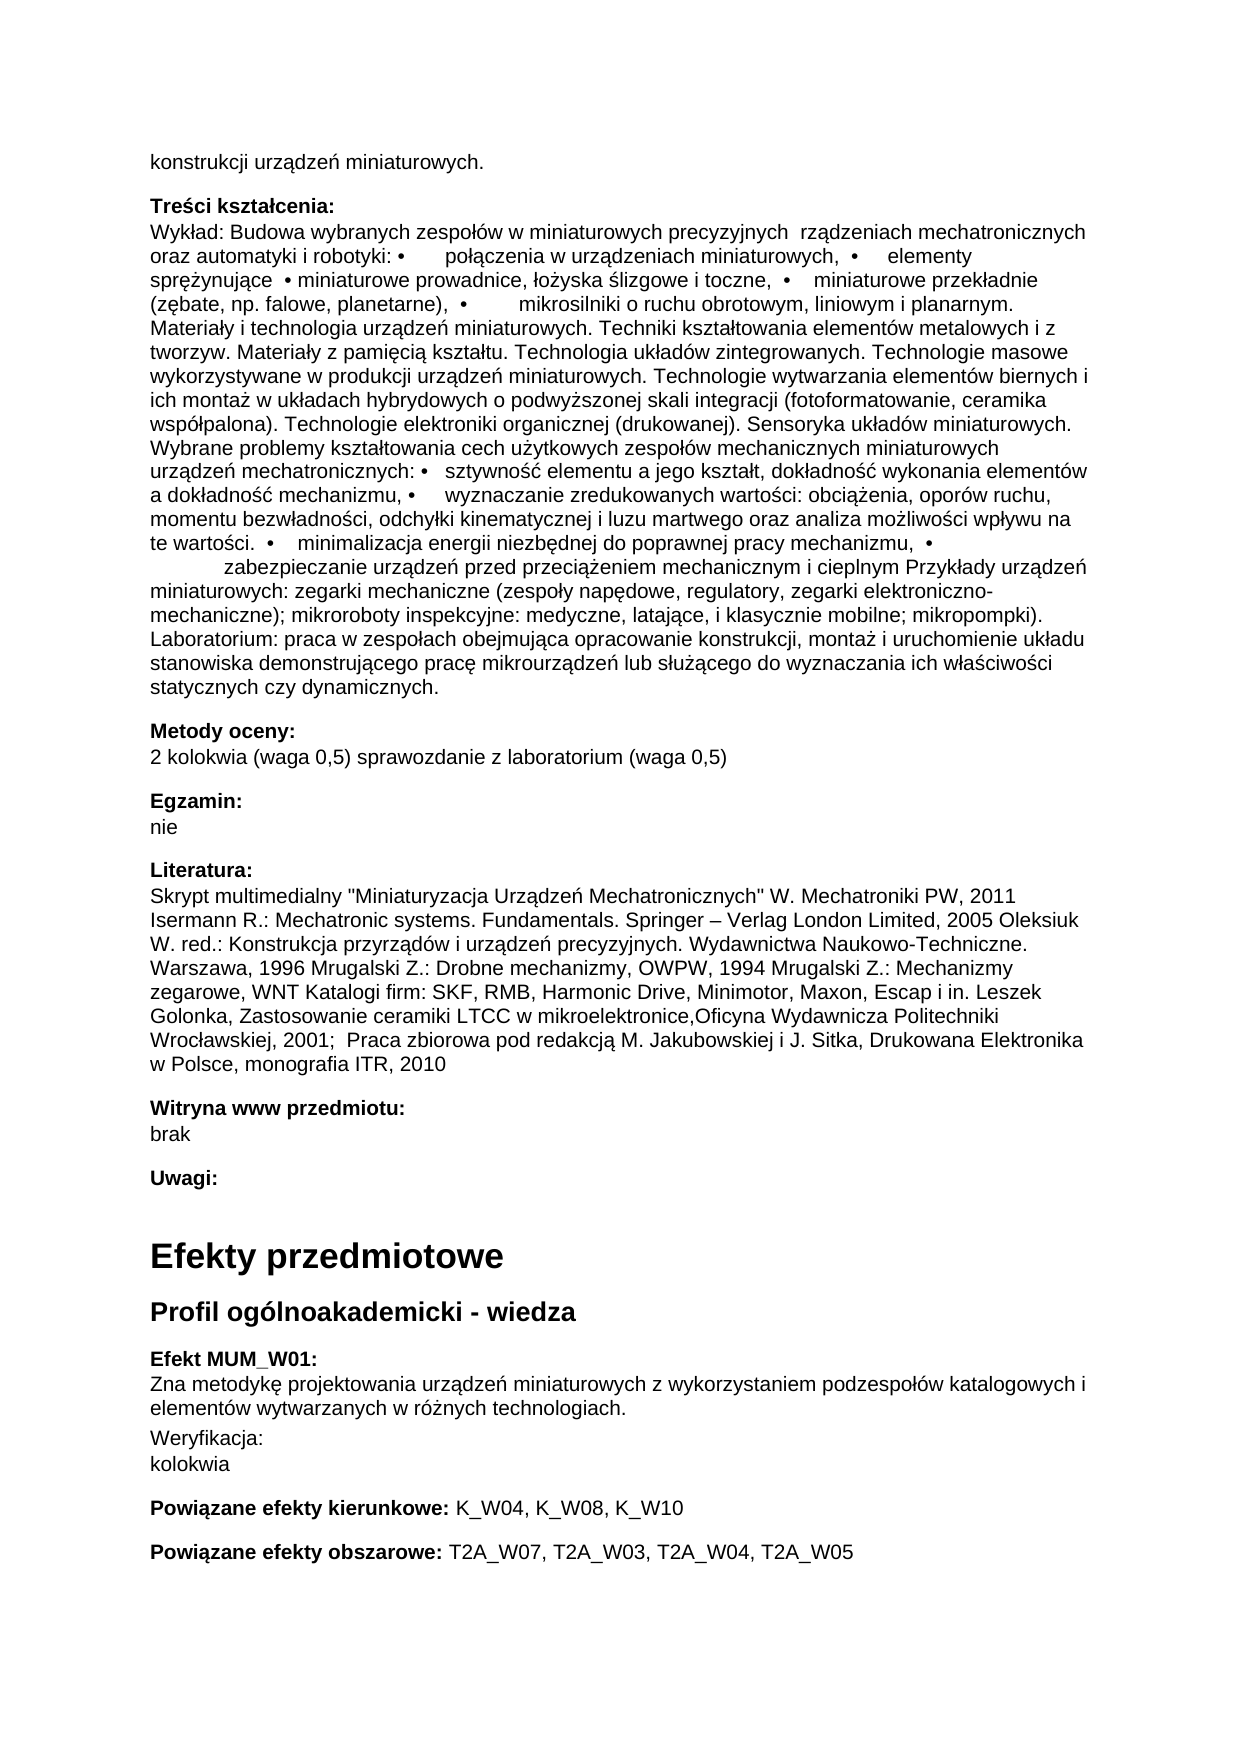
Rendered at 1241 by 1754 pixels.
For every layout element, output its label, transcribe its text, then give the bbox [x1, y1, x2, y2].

text Weryfikacja: [150, 1426, 1090, 1450]
text Zna metodykę projektowania urządzeń miniaturowych z wykorzystaniem podzespołów katalogowych i elementów wytwarzanych w różnych technologiach. [150, 1372, 1090, 1420]
text 2 kolokwia (waga 0,5) sprawozdanie z laboratorium (waga 0,5) [150, 745, 1090, 769]
text Witryna www przedmiotu: [150, 1096, 1090, 1120]
subtitle Profil ogólnoakademicki - wiedza [150, 1296, 1090, 1327]
text Wykład: Budowa wybranych zespołów w miniaturowych precyzyjnych rządzeniach mechatronicznych oraz automatyki i robotyki: • połączenia w urządzeniach miniaturowych, • elementy sprężynujące • miniaturowe prowadnice, łożyska ślizgowe i toczne, • miniaturowe przekładnie (zębate, np. falowe, planetarne), • mikrosilniki o ruchu obrotowym, liniowym i planarnym. Materiały i technologia urządzeń miniaturowych. Techniki kształtowania elementów metalowych i z tworzyw. Materiały z pamięcią kształtu. Technologia układów zintegrowanych. Technologie masowe wykorzystywane w produkcji urządzeń miniaturowych. Technologie wytwarzania elementów biernych i ich montaż w układach hybrydowych o podwyższonej skali integracji (fotoformatowanie, ceramika współpalona). Technologie elektroniki organicznej (drukowanej). Sensoryka układów miniaturowych. Wybrane problemy kształtowania cech użytkowych zespołów mechanicznych miniaturowych urządzeń mechatronicznych: • sztywność elementu a jego kształt, dokładność wykonania elementów a dokładność mechanizmu, • wyznaczanie zredukowanych wartości: obciążenia, oporów ruchu, momentu bezwładności, odchyłki kinematycznej i luzu martwego oraz analiza możliwości wpływu na te wartości. • minimalizacja energii niezbędnej do poprawnej pracy mechanizmu, • zabezpieczanie urządzeń przed przeciążeniem mechanicznym i cieplnym Przykłady urządzeń miniaturowych: zegarki mechaniczne (zespoły napędowe, regulatory, zegarki elektroniczno-mechaniczne); mikroroboty inspekcyjne: medyczne, latające, i klasycznie mobilne; mikropompki). Laboratorium: praca w zespołach obejmująca opracowanie konstrukcji, montaż i uruchomienie układu stanowiska demonstrującego pracę mikrourządzeń lub służącego do wyznaczania ich właściwości statycznych czy dynamicznych. [150, 220, 1090, 699]
text nie [150, 814, 1090, 838]
text Metody oceny: [150, 719, 1090, 743]
text Powiązane efekty obszarowe: T2A_W07, T2A_W03, T2A_W04, T2A_W05 [150, 1540, 1090, 1564]
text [150, 150, 1090, 174]
text Uwagi: [150, 1166, 1090, 1189]
text Skrypt multimedialny "Miniaturyzacja Urządzeń Mechatronicznych" W. Mechatroniki PW, 2011 Isermann R.: Mechatronic systems. Fundamentals. Springer – Verlag London Limited, 2005 Oleksiuk W. red.: Konstrukcja przyrządów i urządzeń precyzyjnych. Wydawnictwa Naukowo-Techniczne. Warszawa, 1996 Mrugalski Z.: Drobne mechanizmy, OWPW, 1994 Mrugalski Z.: Mechanizmy zegarowe, WNT Katalogi firm: SKF, RMB, Harmonic Drive, Minimotor, Maxon, Escap i in. Leszek Golonka, Zastosowanie ceramiki LTCC w mikroelektronice,Oficyna Wydawnicza Politechniki Wrocławskiej, 2001; Praca zbiorowa pod redakcją M. Jakubowskiej i J. Sitka, Drukowana Elektronika w Polsce, monografia ITR, 2010 [150, 884, 1090, 1076]
text Efekt MUM_W01: [150, 1347, 1090, 1371]
text Powiązane efekty kierunkowe: K_W04, K_W08, K_W10 [150, 1496, 1090, 1520]
subtitle Efekty przedmiotowe [150, 1235, 1090, 1276]
text brak [150, 1122, 1090, 1146]
text kolokwia [150, 1452, 1090, 1476]
text Egzamin: [150, 788, 1090, 812]
text Treści kształcenia: [150, 194, 1090, 218]
text Literatura: [150, 858, 1090, 882]
